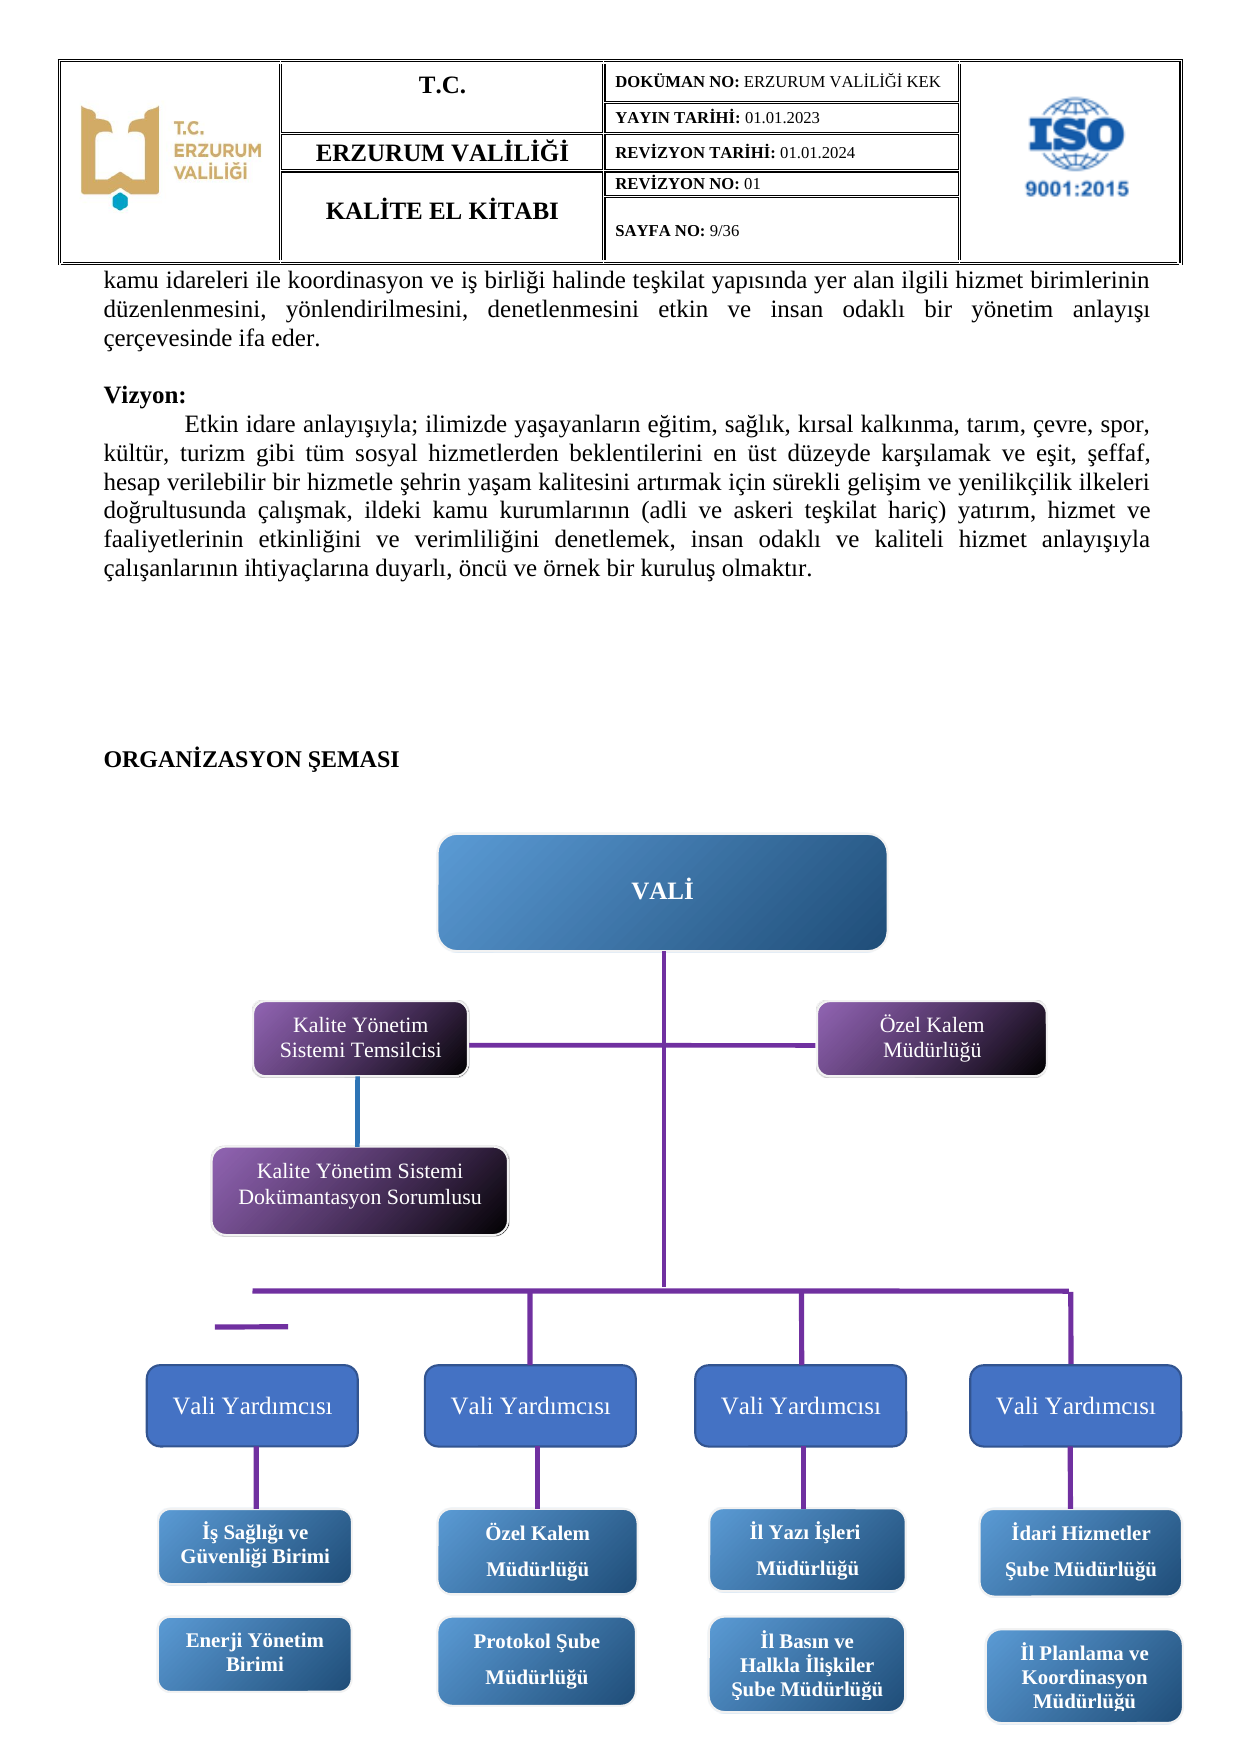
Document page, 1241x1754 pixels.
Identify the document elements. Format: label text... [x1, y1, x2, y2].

text Etkin idare anlayışıyla; ilimizde yaşayanların eğitim, sağlık, kırsal kalkınma, tarım, çevre, spor, kültür, turizm gibi tüm sosyal hizmetlerden beklentilerini en üst düzeyde karşılamak ve eşit, şeffaf, hesap verilebilir bir hizmetle şehrin yaşam kalitesini artırmak için sürekli gelişim ve yenilikçilik ilkeleri doğrultusunda çalışmak, ildeki kamu kurumlarının (adli ve askeri teşkilat hariç) yatırım, hizmet ve faaliyetlerinin etkinliğini ve verimliliğini denetlemek, insan odaklı ve kaliteli hizmet anlayışıyla çalışanlarının ihtiyaçlarına duyarlı, öncü ve örnek bir kuruluş olmaktır. [103, 409, 1152, 582]
text Vizyon: [103, 380, 1152, 409]
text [103, 119, 1152, 264]
picture [972, 91, 1168, 224]
picture [70, 91, 266, 216]
text ORGANİZASYON ŞEMASI [103, 744, 1066, 772]
